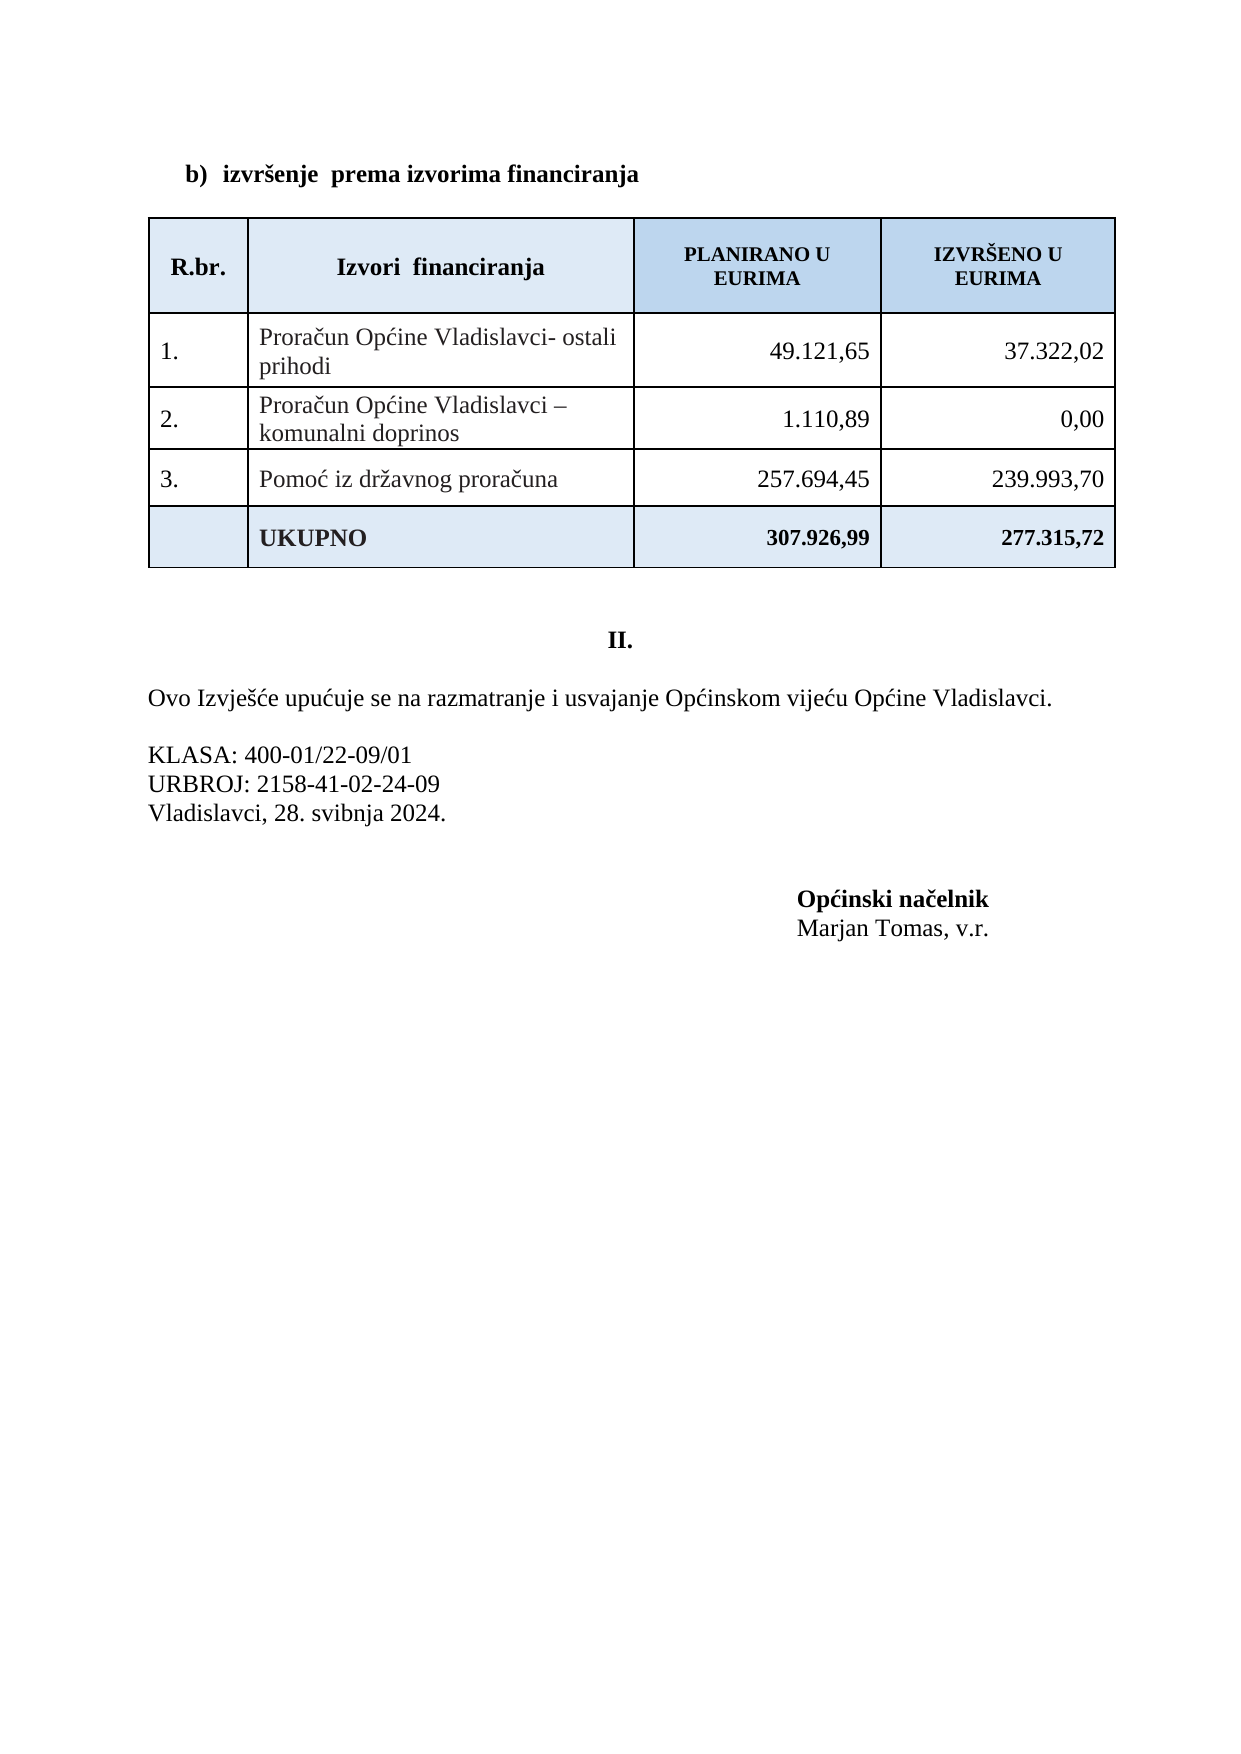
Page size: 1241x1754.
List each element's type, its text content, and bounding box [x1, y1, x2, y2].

table_cell 257.694,45 [635, 450, 880, 505]
table_header IZVRŠENO U EURIMA [882, 219, 1114, 312]
table_cell Pomoć iz državnog proračuna [249, 450, 633, 505]
table_cell 1.110,89 [635, 388, 880, 447]
table_cell 307.926,99 [635, 507, 880, 567]
list izvršenje prema izvorima financiranja [185, 159, 1092, 188]
text Vladislavci, 28. svibnja 2024. [148, 798, 1092, 826]
text URBROJ: 2158-41-02-24-09 [148, 769, 1092, 798]
table_cell [150, 507, 247, 567]
text Općinski načelnik [693, 884, 1092, 913]
table_cell 2. [150, 388, 247, 447]
table_header PLANIRANO U EURIMA [635, 219, 880, 312]
table_cell Proračun Općine Vladislavci – komunalni doprinos [249, 388, 633, 447]
text Marjan Tomas, v.r. [693, 913, 1092, 941]
table_header Izvori financiranja [249, 219, 633, 312]
table_header R.br. [150, 219, 247, 312]
table_cell 277.315,72 [882, 507, 1114, 567]
text KLASA: 400-01/22-09/01 [148, 740, 1092, 769]
table_cell 49.121,65 [635, 314, 880, 386]
table_cell 37.322,02 [882, 314, 1114, 386]
table_cell 239.993,70 [882, 450, 1114, 505]
table_cell Proračun Općine Vladislavci- ostali prihodi [249, 314, 633, 386]
table_cell UKUPNO [249, 507, 633, 567]
text II. [148, 625, 1092, 654]
table_cell 1. [150, 314, 247, 386]
table_cell 0,00 [882, 388, 1114, 447]
table_cell 3. [150, 450, 247, 505]
text Ovo Izvješće upućuje se na razmatranje i usvajanje Općinskom vijeću Općine Vladislavci. [148, 683, 1092, 711]
